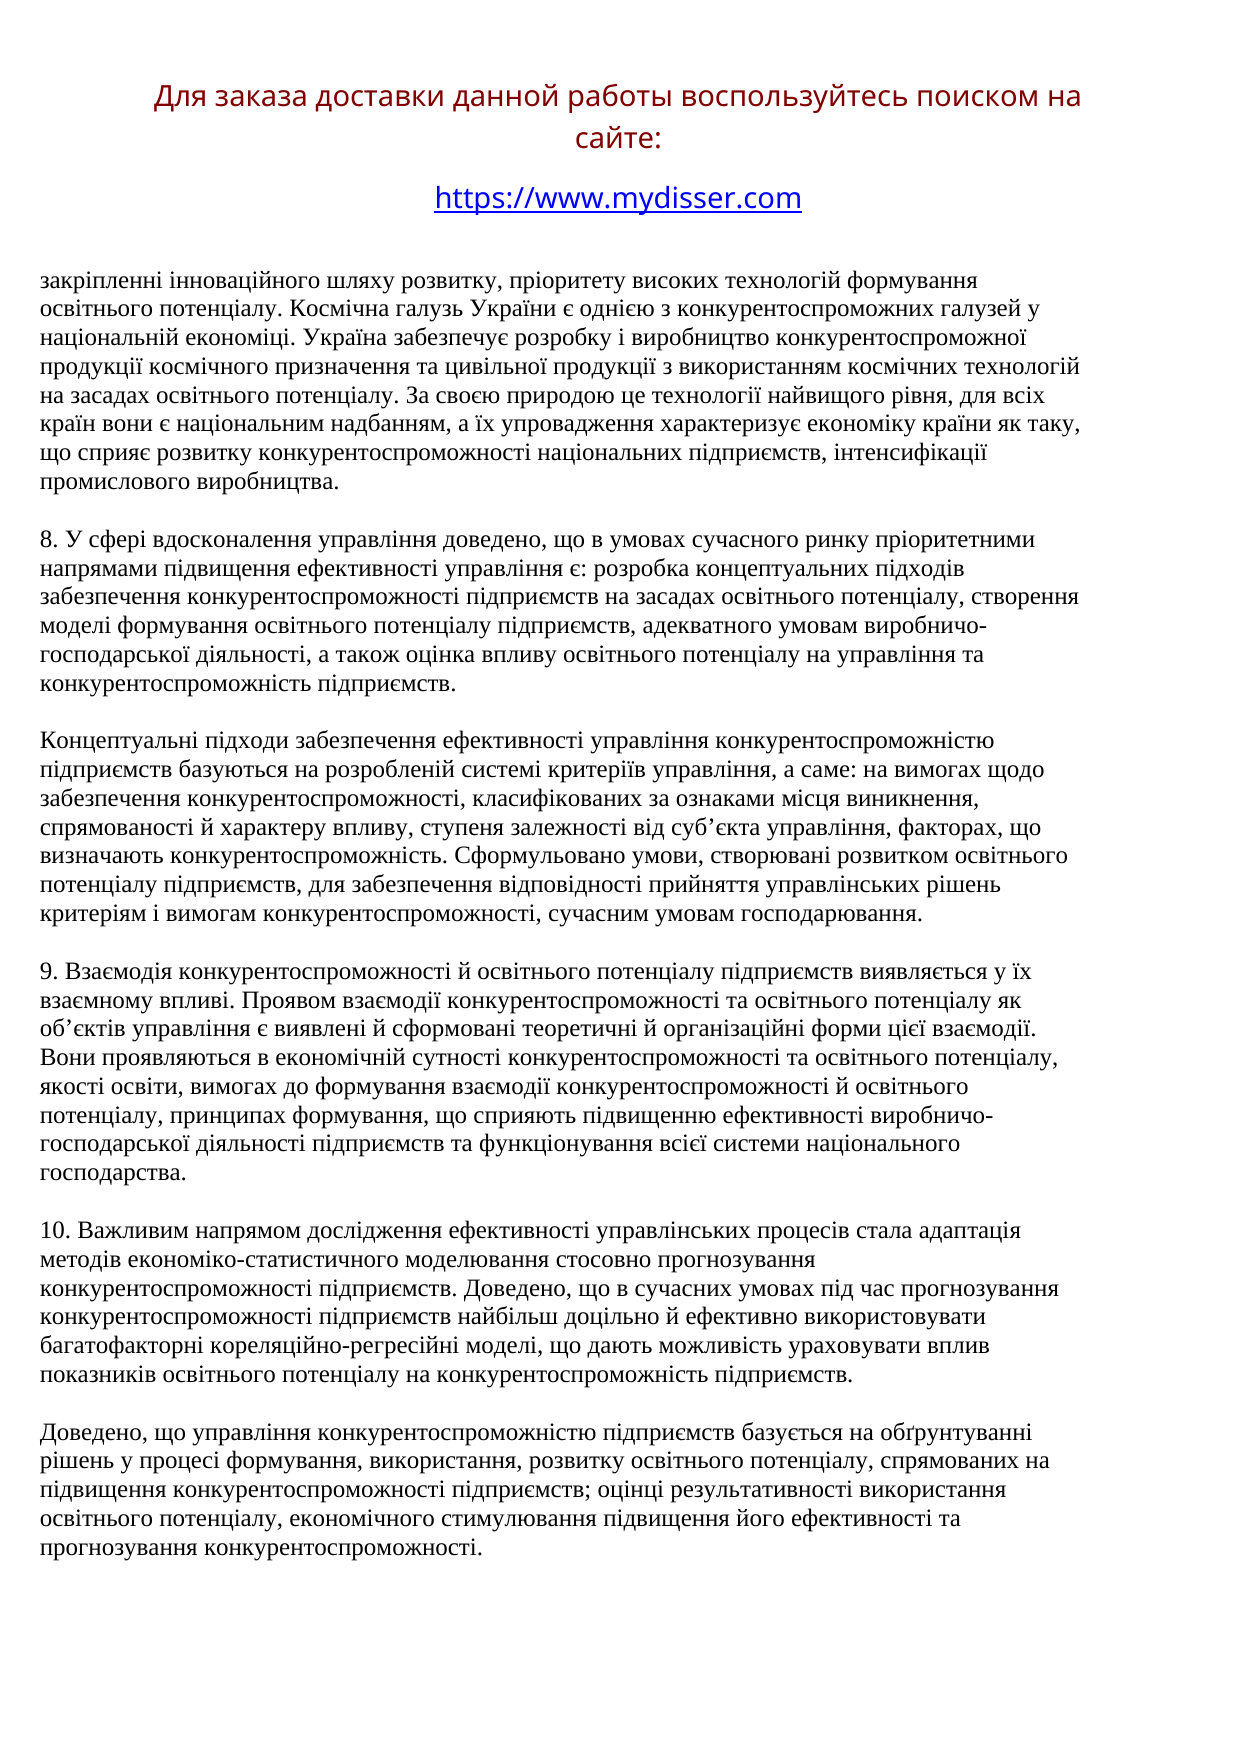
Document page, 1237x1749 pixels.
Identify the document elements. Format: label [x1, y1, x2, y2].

table_cell [40, 236, 1086, 1590]
